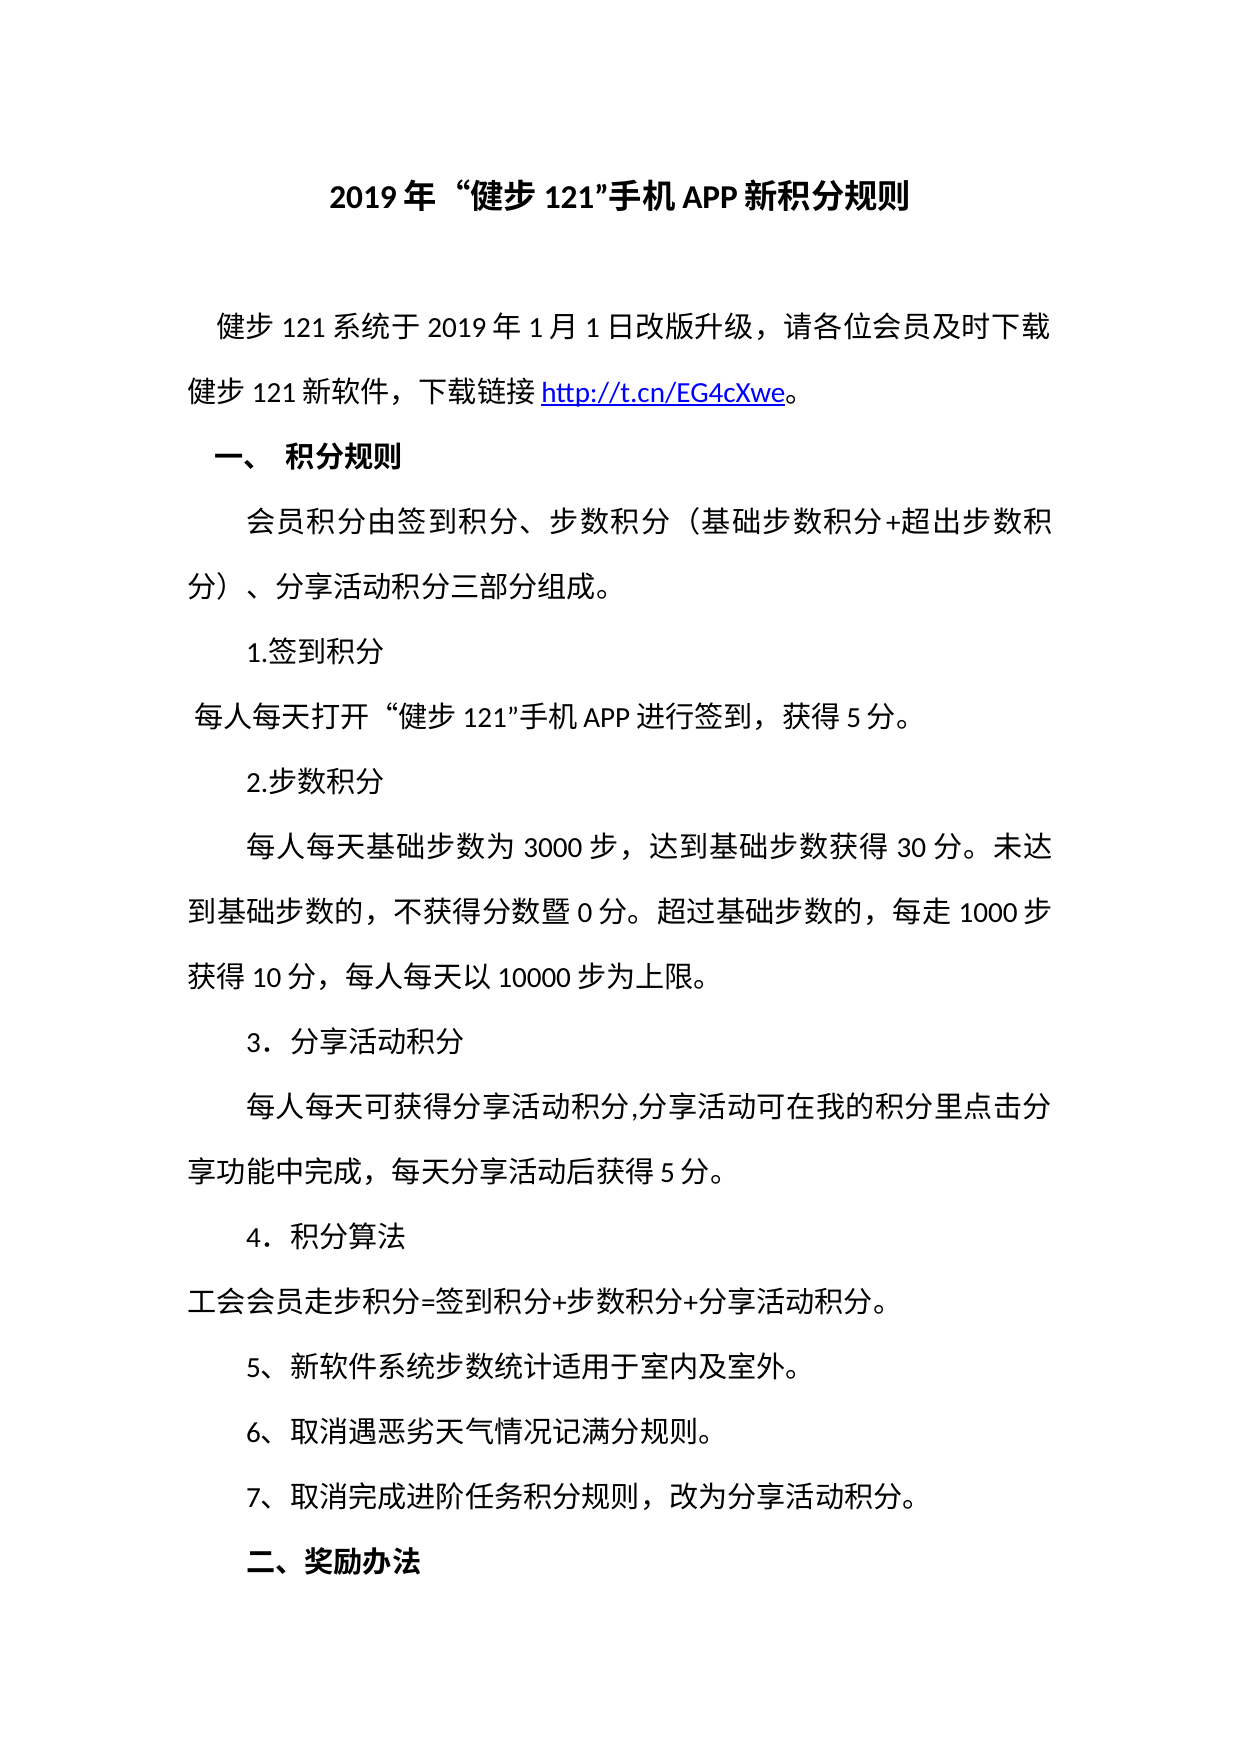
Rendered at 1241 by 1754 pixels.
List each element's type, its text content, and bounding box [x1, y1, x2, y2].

text 7、取消完成进阶任务积分规则，改为分享活动积分。 [187, 1462, 1053, 1527]
text 会员积分由签到积分、步数积分（基础步数积分+超出步数积分）、分享活动积分三部分组成。 [187, 487, 1053, 617]
text 每人每天基础步数为3000步，达到基础步数获得30分。未达到基础步数的，不获得分数暨0分。超过基础步数的，每走1000步获得10分，每人每天以10000步为上限。 [187, 812, 1053, 1007]
text 6、取消遇恶劣天气情况记满分规则。 [187, 1397, 1053, 1462]
text 5、新软件系统步数统计适用于室内及室外。 [187, 1332, 1053, 1397]
text 健步121系统于2019年1月1日改版升级，请各位会员及时下载健步121新软件，下载链接http://t.cn/EG4cXwe。 [187, 292, 1053, 422]
text 2019年“健步121”手机APP新积分规则 [187, 162, 1053, 227]
text 二、奖励办法 [187, 1527, 1053, 1592]
text 2.步数积分 [187, 747, 1053, 812]
text 每人每天打开“健步121”手机APP进行签到，获得5分。 [187, 682, 1053, 747]
text 一、 积分规则 [187, 422, 1053, 487]
text 每人每天可获得分享活动积分,分享活动可在我的积分里点击分享功能中完成，每天分享活动后获得5分。 [187, 1072, 1053, 1202]
text 3．分享活动积分 [187, 1007, 1053, 1072]
text 4．积分算法 [187, 1202, 1053, 1267]
text 工会会员走步积分=签到积分+步数积分+分享活动积分。 [187, 1267, 1053, 1332]
text 1.签到积分 [187, 617, 1053, 682]
